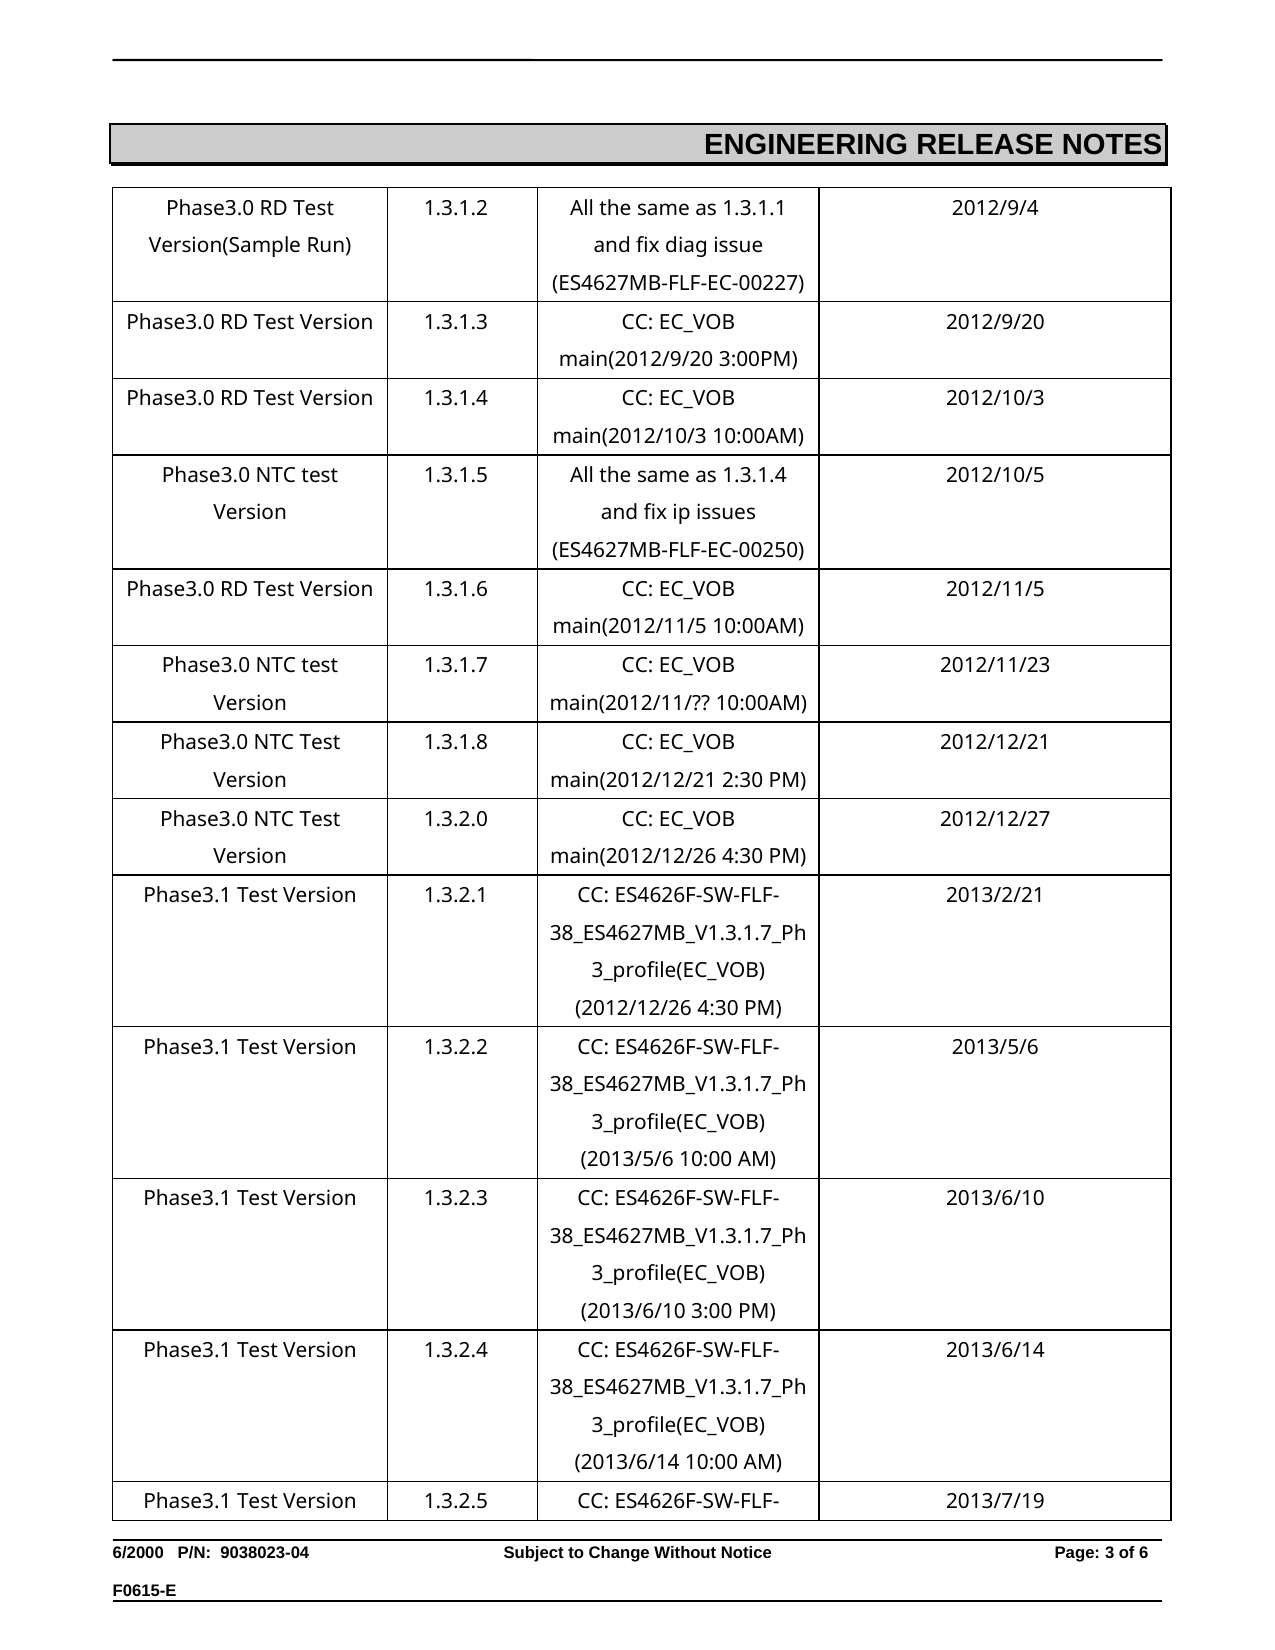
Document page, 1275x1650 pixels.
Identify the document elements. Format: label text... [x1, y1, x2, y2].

table_cell Phase3.0 NTC test Version [113, 646, 387, 721]
table_cell 1.3.1.3 [388, 302, 537, 377]
table_cell 1.3.1.4 [388, 379, 537, 454]
table_cell Phase3.1 Test Version [113, 1027, 387, 1177]
table_cell 2012/12/27 [820, 799, 1170, 874]
table_cell 1.3.2.1 [388, 876, 537, 1026]
table_cell 2012/9/4 [820, 188, 1170, 301]
table_cell Phase3.0 RD Test Version(Sample Run) [113, 188, 387, 301]
table_cell CC: EC_VOB main(2012/12/26 4:30 PM) [538, 799, 818, 874]
table_cell 2012/11/5 [820, 570, 1170, 644]
table_cell Phase3.0 RD Test Version [113, 379, 387, 454]
table_cell 2013/6/14 [820, 1331, 1170, 1481]
table_cell 1.3.1.6 [388, 570, 537, 644]
table_cell CC: EC_VOB main(2012/9/20 3:00PM) [538, 302, 818, 377]
table_cell 2012/11/23 [820, 646, 1170, 721]
table_cell 2012/9/20 [820, 302, 1170, 377]
table_cell Phase3.1 Test Version [113, 876, 387, 1026]
table_cell 2012/10/5 [820, 456, 1170, 568]
table_cell CC: EC_VOB main(2012/10/3 10:00AM) [538, 379, 818, 454]
table_cell CC: ES4626F-SW-FLF-38_ES4627MB_V1.3.1.7_Ph3_profile(EC_VOB) (2013/6/14 10:00 AM) [538, 1331, 818, 1481]
table_cell Phase3.0 NTC Test Version [113, 799, 387, 874]
table_cell Phase3.0 NTC test Version [113, 456, 387, 568]
table_cell CC: ES4626F-SW-FLF-38_ES4627MB_V1.3.1.7_Ph3_profile(EC_VOB) (2012/12/26 4:30 PM) [538, 876, 818, 1026]
table_cell All the same as 1.3.1.4 and fix ip issues (ES4627MB-FLF-EC-00250) [538, 456, 818, 568]
table_cell 2012/10/3 [820, 379, 1170, 454]
table_cell 2013/7/19 [820, 1482, 1170, 1519]
table_cell CC: EC_VOB main(2012/11/5 10:00AM) [538, 570, 818, 644]
table_cell 2013/2/21 [820, 876, 1170, 1026]
table_cell 1.3.2.2 [388, 1027, 537, 1177]
table_cell 1.3.1.7 [388, 646, 537, 721]
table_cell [538, 1482, 818, 1519]
table_cell 1.3.1.2 [388, 188, 537, 301]
table_cell 1.3.2.5 [388, 1482, 537, 1519]
table_cell CC: EC_VOB main(2012/11/?? 10:00AM) [538, 646, 818, 721]
table_cell 1.3.1.8 [388, 723, 537, 798]
table_cell CC: EC_VOB main(2012/12/21 2:30 PM) [538, 723, 818, 798]
table_cell Phase3.0 RD Test Version [113, 570, 387, 644]
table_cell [113, 1482, 387, 1519]
table_cell 1.3.2.3 [388, 1179, 537, 1329]
table_cell 2013/6/10 [820, 1179, 1170, 1329]
table_cell All the same as 1.3.1.1 and fix diag issue (ES4627MB-FLF-EC-00227) [538, 188, 818, 301]
table_cell Phase3.0 RD Test Version [113, 302, 387, 377]
table_cell 2012/12/21 [820, 723, 1170, 798]
table_cell 2013/5/6 [820, 1027, 1170, 1177]
table_cell Phase3.1 Test Version [113, 1331, 387, 1481]
table_cell Phase3.1 Test Version [113, 1179, 387, 1329]
table_cell Phase3.0 NTC Test Version [113, 723, 387, 798]
table_cell CC: ES4626F-SW-FLF-38_ES4627MB_V1.3.1.7_Ph3_profile(EC_VOB) (2013/5/6 10:00 AM) [538, 1027, 818, 1177]
table_cell 1.3.1.5 [388, 456, 537, 568]
table_cell 1.3.2.4 [388, 1331, 537, 1481]
table_cell 1.3.2.0 [388, 799, 537, 874]
table_cell CC: ES4626F-SW-FLF-38_ES4627MB_V1.3.1.7_Ph3_profile(EC_VOB) (2013/6/10 3:00 PM) [538, 1179, 818, 1329]
